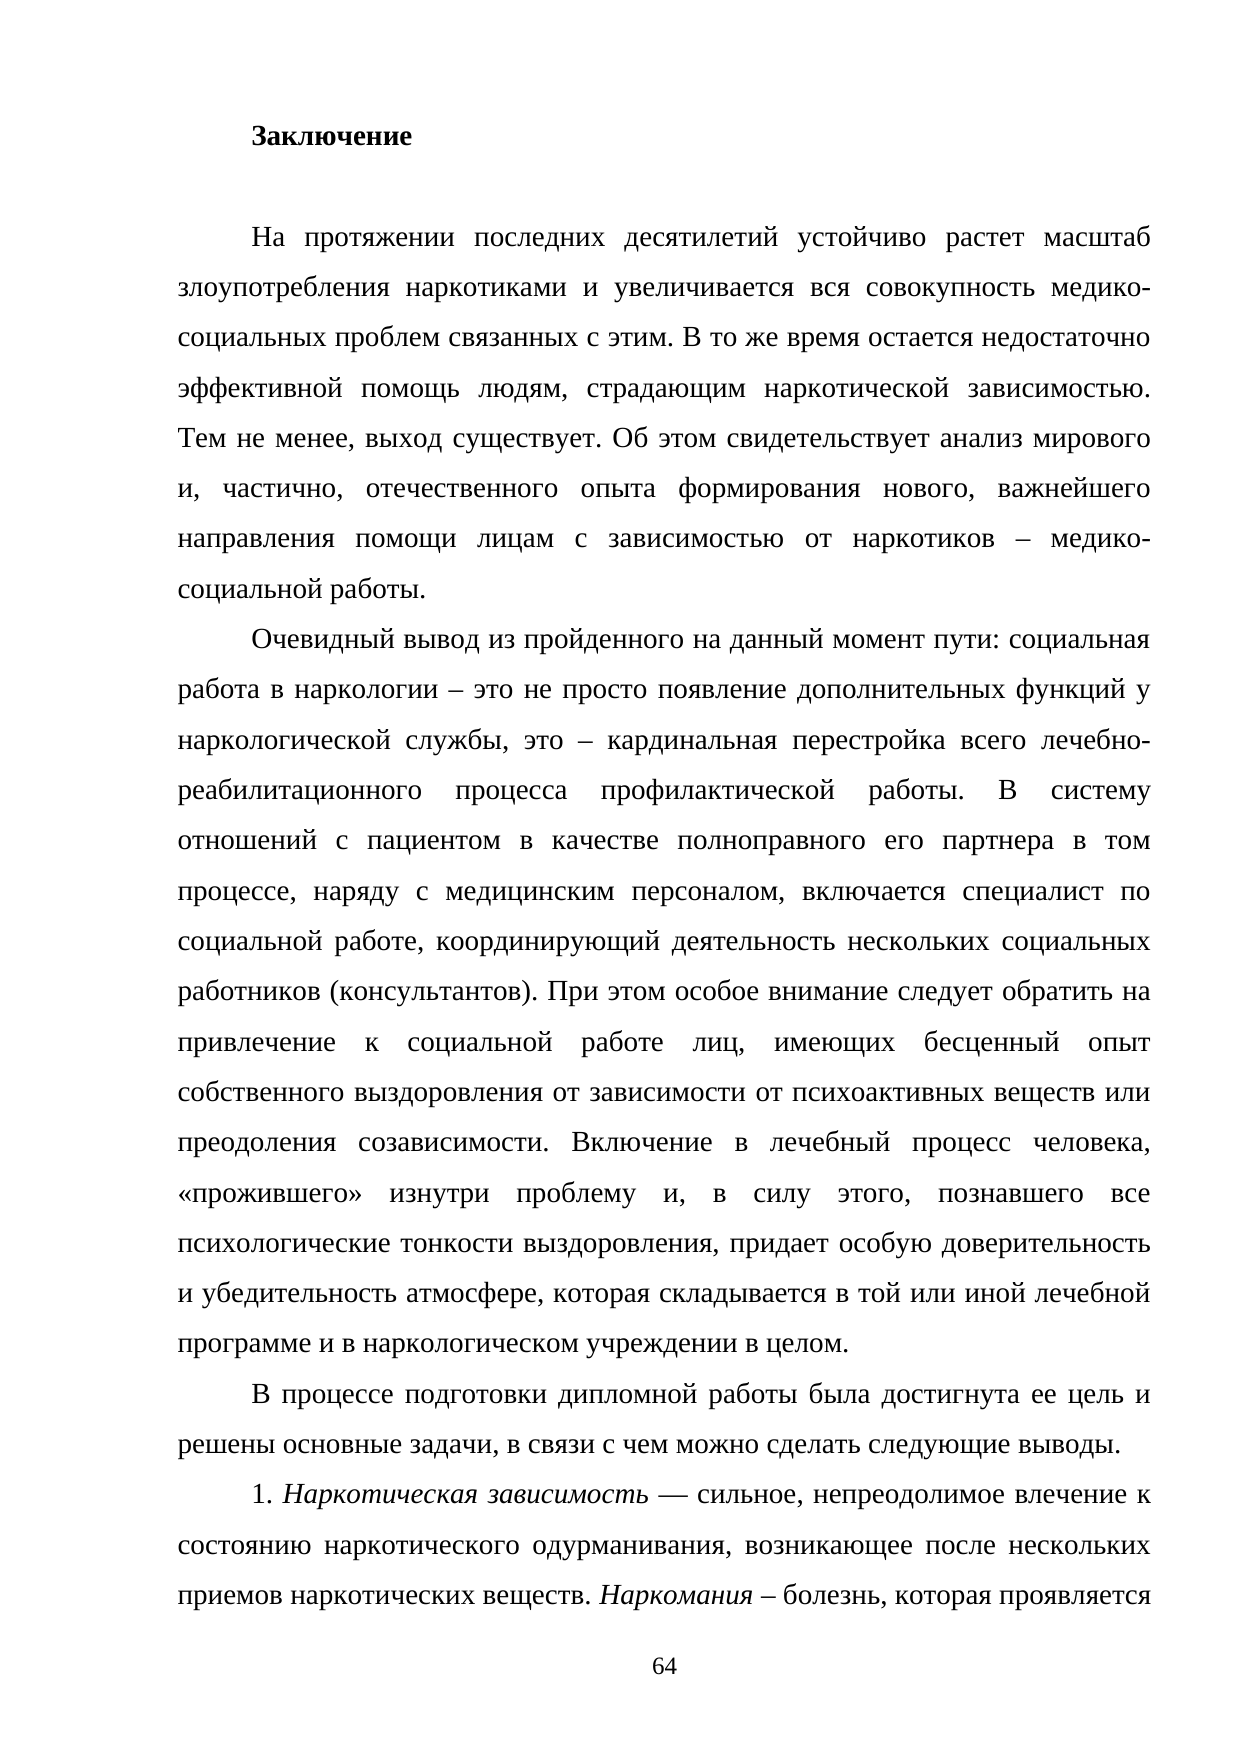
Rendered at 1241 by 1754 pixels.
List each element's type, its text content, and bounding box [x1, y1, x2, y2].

text Заключение [177, 118, 1152, 152]
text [177, 1477, 1152, 1611]
text Очевидный вывод из пройденного на данный момент пути: социальная работа в наркологии – это не просто появление дополнительных функций у наркологической службы, это – кардинальная перестройка всего лечебно-реабилитационного процесса профилактической работы. В систему отношений с пациентом в качестве полноправного его партнера в том процессе, наряду с медицинским персоналом, включается специалист по социальной работе, координирующий деятельность нескольких социальных работников (консультантов). При этом особое внимание следует обратить на привлечение к социальной работе лиц, имеющих бесценный опыт собственного выздоровления от зависимости от психоактивных веществ или преодоления созависимости. Включение в лечебный процесс человека, «прожившего» изнутри проблему и, в силу этого, познавшего все психологические тонкости выздоровления, придает особую доверительность и убедительность атмосфере, которая складывается в той или иной лечебной программе и в наркологическом учреждении в целом. [177, 621, 1152, 1359]
text На протяжении последних десятилетий устойчиво растет масштаб злоупотребления наркотиками и увеличивается вся совокупность медико-социальных проблем связанных с этим. В то же время остается недостаточно эффективной помощь людям, страдающим наркотической зависимостью. Тем не менее, выход существует. Об этом свидетельствует анализ мирового и, частично, отечественного опыта формирования нового, важнейшего направления помощи лицам с зависимостью от наркотиков – медико-социальной работы. [177, 219, 1152, 604]
text В процессе подготовки дипломной работы была достигнута ее цель и решены основные задачи, в связи с чем можно сделать следующие выводы. [177, 1376, 1152, 1460]
